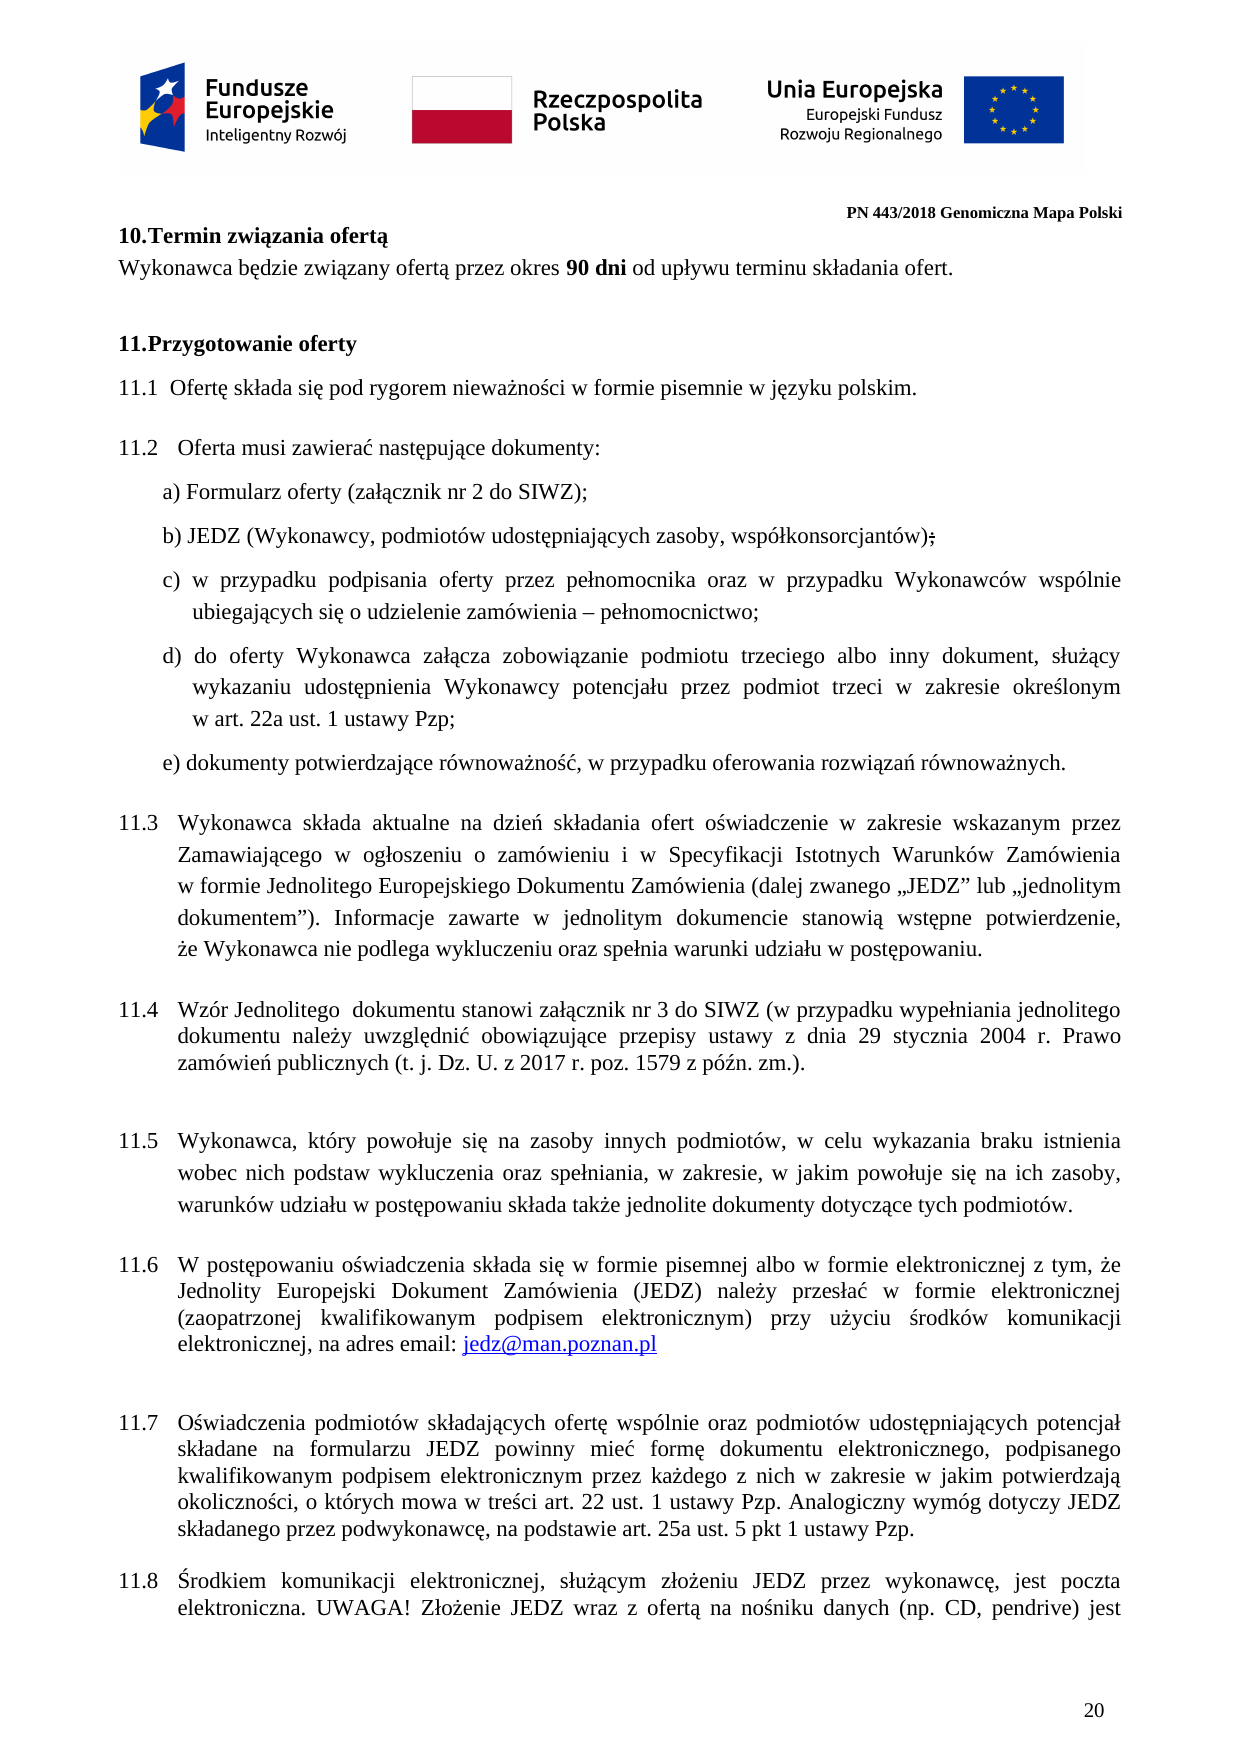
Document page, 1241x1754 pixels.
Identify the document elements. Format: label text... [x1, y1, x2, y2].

subtitle a) Formularz oferty (załącznik nr 2 do SIWZ); [162, 478, 1122, 504]
list Wzór Jednolitego dokumentu stanowi załącznik nr 3 do SIWZ (w przypadku wypełniania jednolitego dokumentu należy uwzględnić obowiązujące przepisy ustawy z dnia 29 stycznia 2004 r. Prawo zamówień publicznych (t. j. Dz. U. z 2017 r. poz. 1579 z późn. zm.). [118, 996, 1122, 1075]
text Wykonawca będzie związany ofertą przez okres 90 dni od upływu terminu składania ofert. [118, 254, 1122, 280]
subtitle Wykonawca składa aktualne na dzień składania ofert oświadczenie w zakresie wskazanym przez Zamawiającego w ogłoszeniu o zamówieniu i w Specyfikacji Istotnych Warunków Zamówienia w formie Jednolitego Europejskiego Dokumentu Zamówienia (dalej zwanego „JEDZ” lub „jednolitym dokumentem”). Informacje zawarte w jednolitym dokumencie stanowią wstępne potwierdzenie, że Wykonawca nie podlega wykluczeniu oraz spełnia warunki udziału w postępowaniu. [118, 809, 1122, 962]
subtitle Wykonawca, który powołuje się na zasoby innych podmiotów, w celu wykazania braku istnienia wobec nich podstaw wykluczenia oraz spełniania, w zakresie, w jakim powołuje się na ich zasoby, warunków udziału w postępowaniu składa także jednolite dokumenty dotyczące tych podmiotów. [118, 1128, 1122, 1217]
subtitle 11.1 Ofertę składa się pod rygorem nieważności w formie pisemnie w języku polskim. [118, 374, 1122, 400]
list Oświadczenia podmiotów składających ofertę wspólnie oraz podmiotów udostępniających potencjał składane na formularzu JEDZ powinny mieć formę dokumentu elektronicznego, podpisanego kwalifikowanym podpisem elektronicznym przez każdego z nich w zakresie w jakim potwierdzają okoliczności, o których mowa w treści art. 22 ust. 1 ustawy Pzp. Analogiczny wymóg dotyczy JEDZ składanego przez podwykonawcę, na podstawie art. 25a ust. 5 pkt 1 ustawy Pzp. [118, 1409, 1122, 1541]
list W postępowaniu oświadczenia składa się w formie pisemnej albo w formie elektronicznej z tym, że Jednolity Europejski Dokument Zamówienia (JEDZ) należy przesłać w formie elektronicznej (zaopatrzonej kwalifikowanym podpisem elektronicznym) przy użyciu środków komunikacji elektronicznej, na adres email: jedz@man.poznan.pl [118, 1251, 1122, 1356]
subtitle d) do oferty Wykonawca załącza zobowiązanie podmiotu trzeciego albo inny dokument, służący wykazaniu udostępnienia Wykonawcy potencjału przez podmiot trzeci w zakresie określonym w art. 22a ust. 1 ustawy Pzp; [162, 642, 1122, 731]
picture [118, 41, 1086, 174]
subtitle c) w przypadku podpisania oferty przez pełnomocnika oraz w przypadku Wykonawców wspólnie ubiegających się o udzielenie zamówienia – pełnomocnictwo; [162, 566, 1122, 624]
subtitle Przygotowanie oferty [118, 329, 1122, 356]
subtitle b) JEDZ (Wykonawcy, podmiotów udostępniających zasoby, współkonsorcjantów); [162, 522, 1122, 548]
subtitle e) dokumenty potwierdzające równoważność, w przypadku oferowania rozwiązań równoważnych. [162, 749, 1122, 775]
subtitle Oferta musi zawierać następujące dokumenty: [118, 434, 1122, 460]
subtitle Termin związania ofertą [118, 222, 1122, 249]
